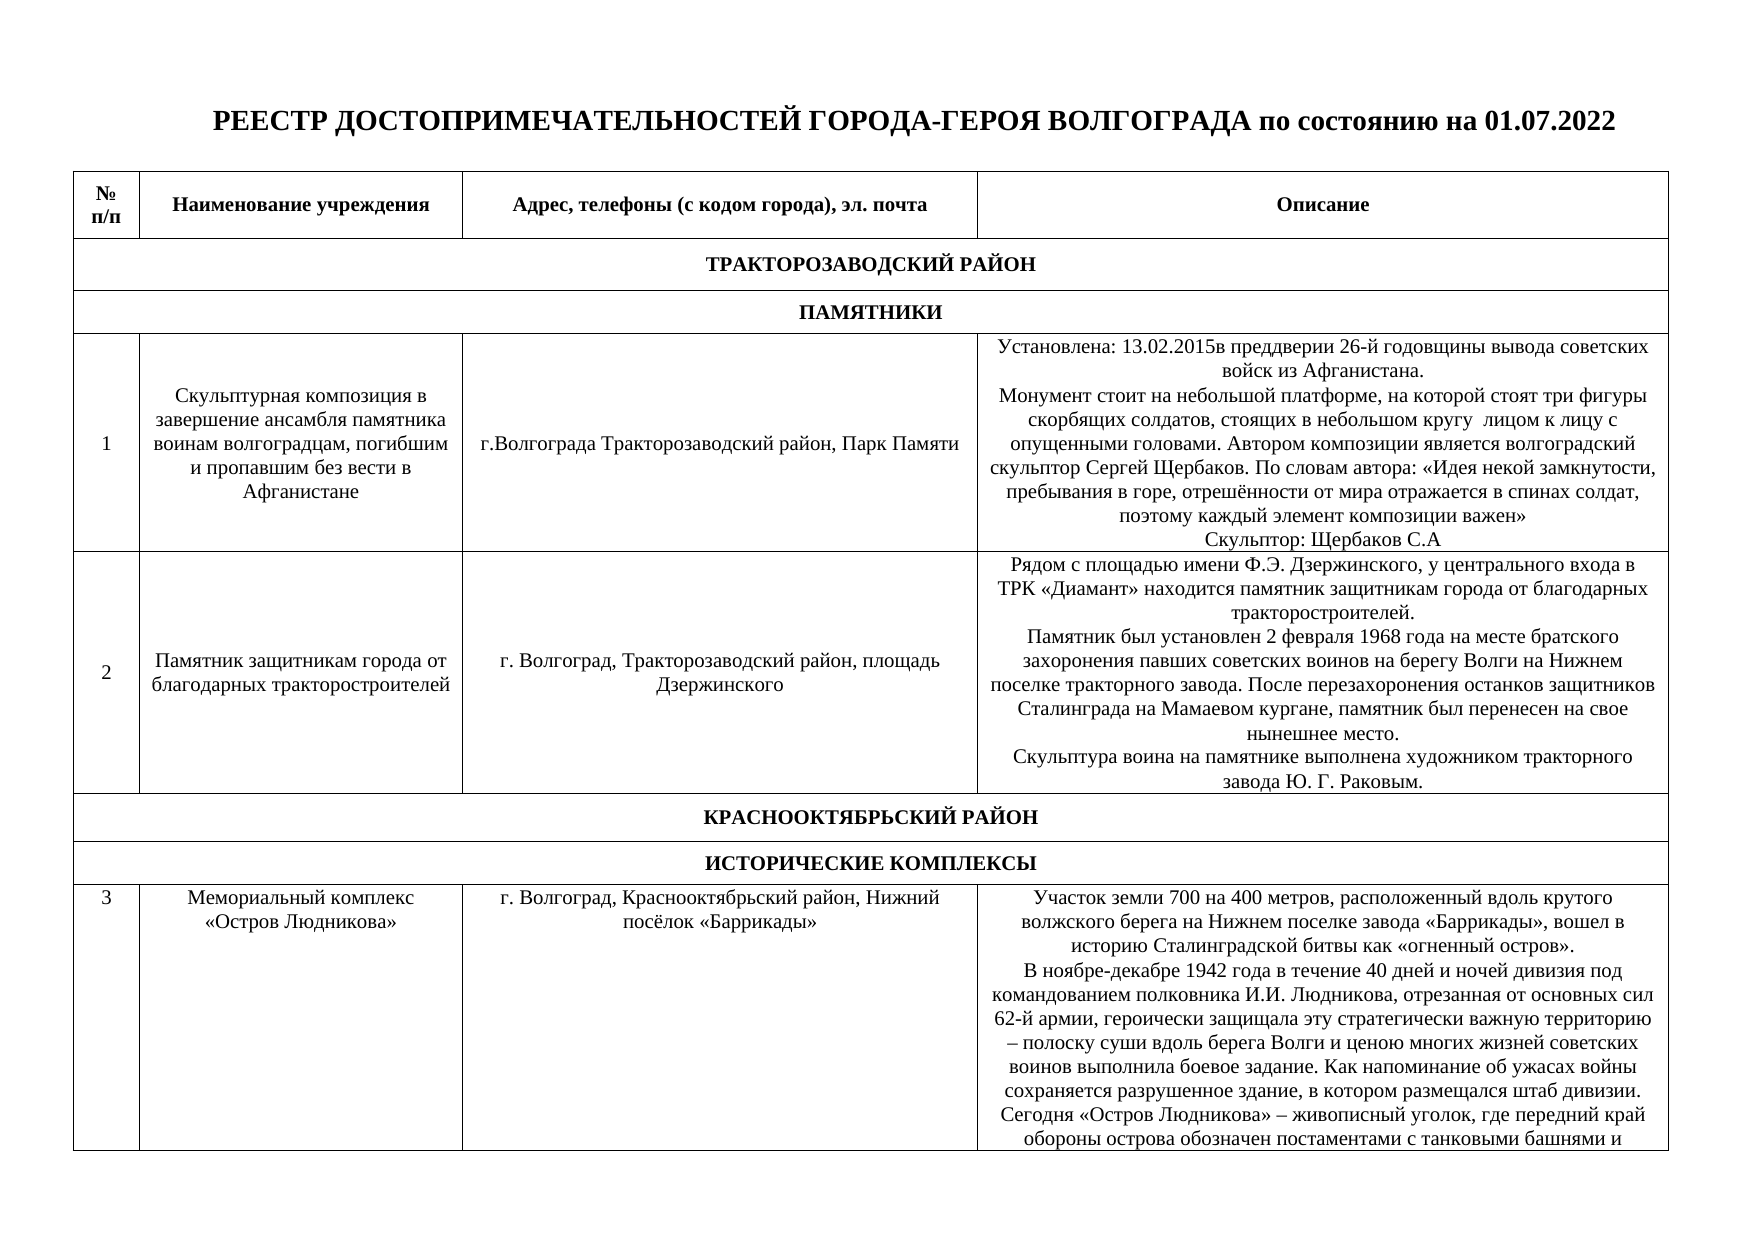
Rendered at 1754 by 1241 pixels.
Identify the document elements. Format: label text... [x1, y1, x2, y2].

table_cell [463, 885, 977, 1150]
table_header Наименование учреждения [140, 172, 462, 237]
table_cell Установлена: 13.02.2015в преддверии 26-й годовщины вывода советских войск из Афганистана. Монумент стоит на небольшой платформе, на которой стоят три фигуры скорбящих солдатов, стоящих в небольшом кругу лицом к лицу с опущенными головами. Автором композиции является волгоградский скульптор Сергей Щербаков. По словам автора: «Идея некой замкнутости, пребывания в горе, отрешённости от мира отражается в спинах солдат, поэтому каждый элемент композиции важен» Скульптор: Щербаков С.А [978, 334, 1668, 551]
table_cell ПАМЯТНИКИ [74, 291, 1668, 333]
table_header № п/п [74, 172, 139, 237]
list РЕЕСТР ДОСТОПРИМЕЧАТЕЛЬНОСТЕЙ ГОРОДА-ГЕРОЯ ВОЛГОГРАДА по состоянию на 01.07.2022 [193, 103, 1636, 137]
table_cell КРАСНООКТЯБРЬСКИЙ РАЙОН [74, 794, 1668, 841]
table_cell 3 [74, 885, 139, 1150]
table_cell Рядом с площадью имени Ф.Э. Дзержинского, у центрального входа в ТРК «Диамант» находится памятник защитникам города от благодарных тракторостроителей. Памятник был установлен 2 февраля 1968 года на месте братского захоронения павших советских воинов на берегу Волги на Нижнем поселке тракторного завода. После перезахоронения останков защитников Сталинграда на Мамаевом кургане, памятник был перенесен на свое нынешнее место. Скульптура воина на памятнике выполнена художником тракторного завода Ю. Г. Раковым. [978, 552, 1668, 793]
table_cell ТРАКТОРОЗАВОДСКИЙ РАЙОН [74, 239, 1668, 289]
table_cell г.Волгограда Тракторозаводский район, Парк Памяти [463, 334, 977, 551]
table_header Описание [978, 172, 1668, 237]
table_cell г. Волгоград, Тракторозаводский район, площадь Дзержинского [463, 552, 977, 793]
table_cell 1 [74, 334, 139, 551]
table_header Адрес, телефоны (с кодом города), эл. почта [463, 172, 977, 237]
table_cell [140, 885, 462, 1150]
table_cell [978, 885, 1668, 1150]
table_cell 2 [74, 552, 139, 793]
table_cell Скульптурная композиция в завершение ансамбля памятника воинам волгоградцам, погибшим и пропавшим без вести в Афганистане [140, 334, 462, 551]
table_cell ИСТОРИЧЕСКИЕ КОМПЛЕКСЫ [74, 842, 1668, 884]
table_cell Памятник защитникам города от благодарных тракторостроителей [140, 552, 462, 793]
